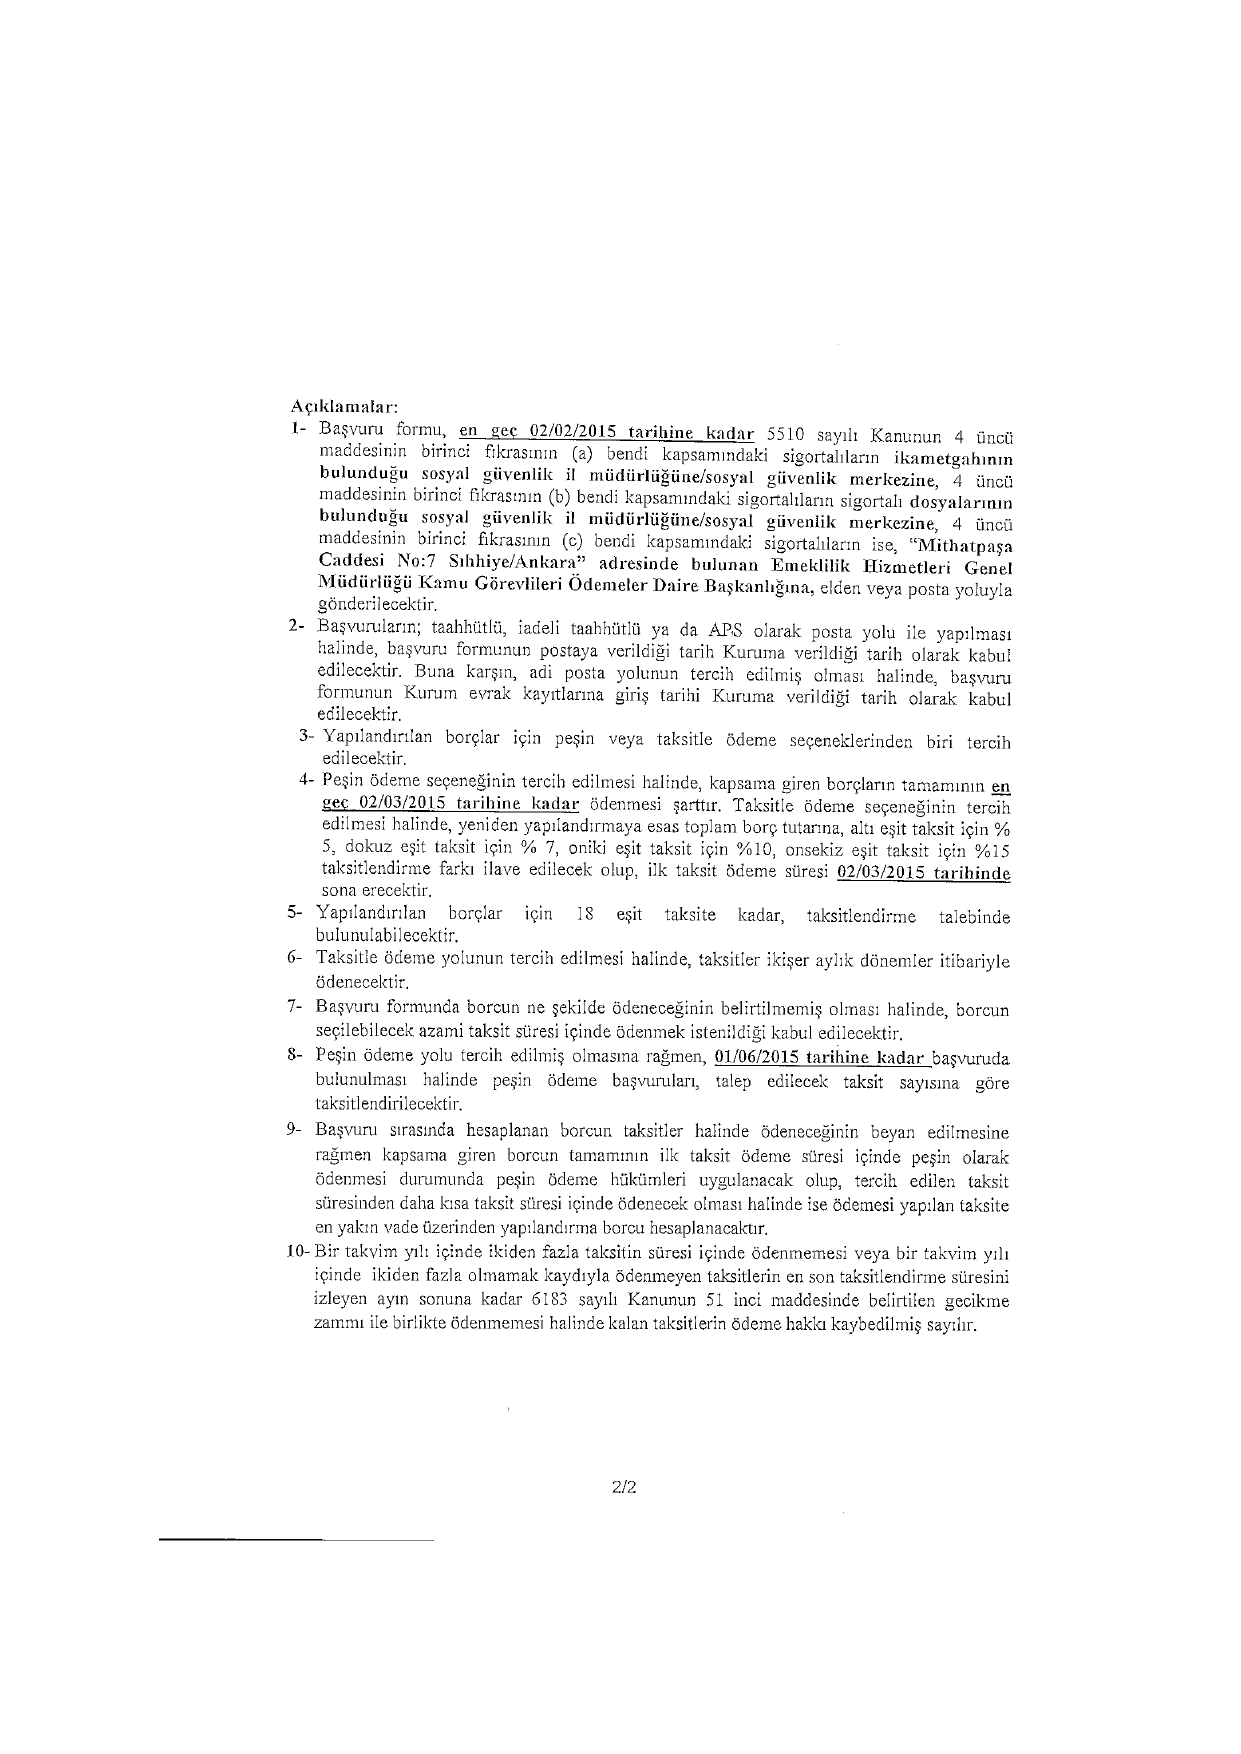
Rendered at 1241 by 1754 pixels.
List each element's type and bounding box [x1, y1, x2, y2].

picture [148, 216, 1093, 1551]
